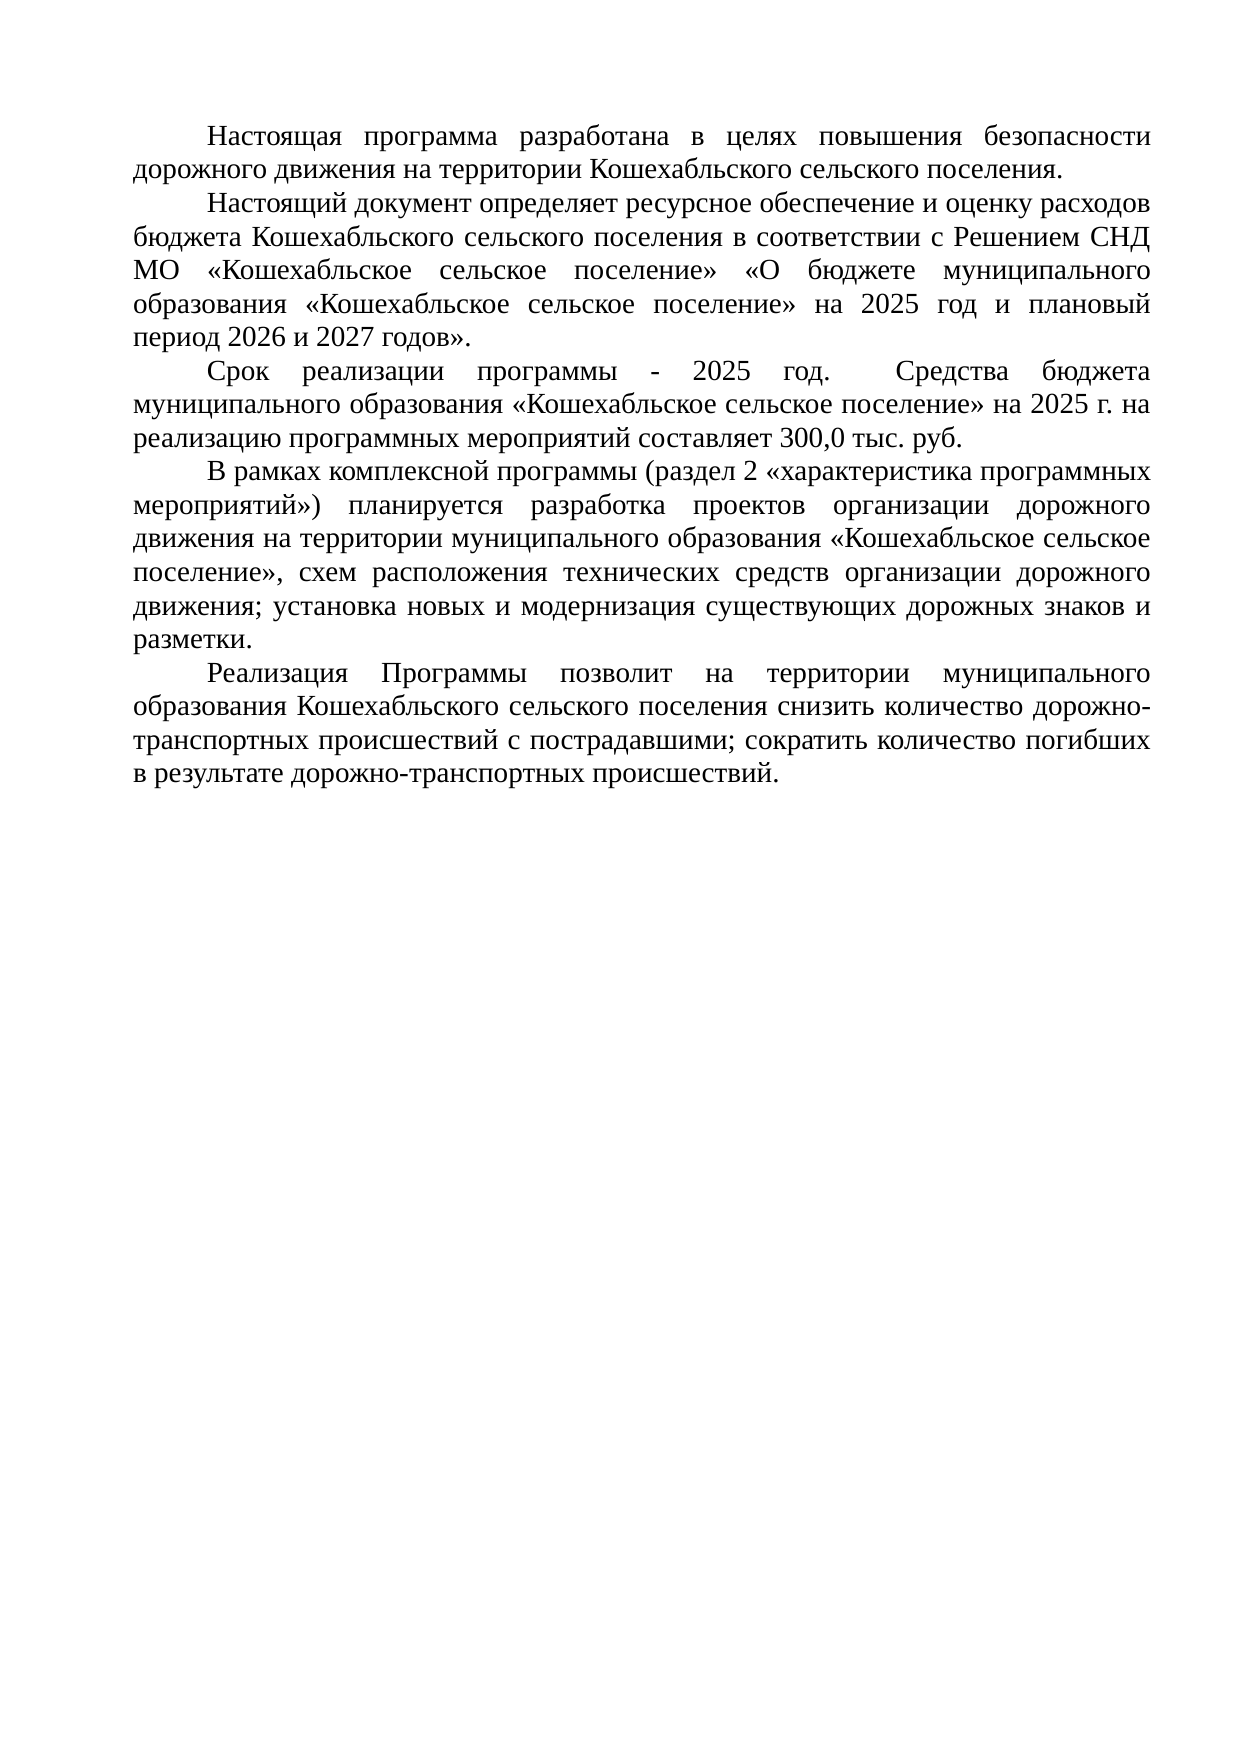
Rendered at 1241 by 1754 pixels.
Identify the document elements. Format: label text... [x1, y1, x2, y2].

text В рамках комплексной программы (раздел 2 «характеристика программных мероприятий») планируется разработка проектов организации дорожного движения на территории муниципального образования «Кошехабльское сельское поселение», схем расположения технических средств организации дорожного движения; установка новых и модернизация существующих дорожных знаков и разметки. [133, 453, 1152, 655]
text Настоящий документ определяет ресурсное обеспечение и оценку расходов бюджета Кошехабльского сельского поселения в соответствии с Решением СНД МО «Кошехабльское сельское поселение» «О бюджете муниципального образования «Кошехабльское сельское поселение» на 2025 год и плановый период 2026 и 2027 годов». [133, 185, 1152, 353]
text Срок реализации программы - 2025 год. Средства бюджета муниципального образования «Кошехабльское сельское поселение» на 2025 г. на реализацию программных мероприятий составляет 300,0 тыс. руб. [133, 353, 1152, 453]
text Реализация Программы позволит на территории муниципального образования Кошехабльского сельского поселения снизить количество дорожно-транспортных происшествий с пострадавшими; сократить количество погибших в результате дорожно-транспортных происшествий. [133, 655, 1152, 789]
text Настоящая программа разработана в целях повышения безопасности дорожного движения на территории Кошехабльского сельского поселения. [133, 118, 1152, 185]
